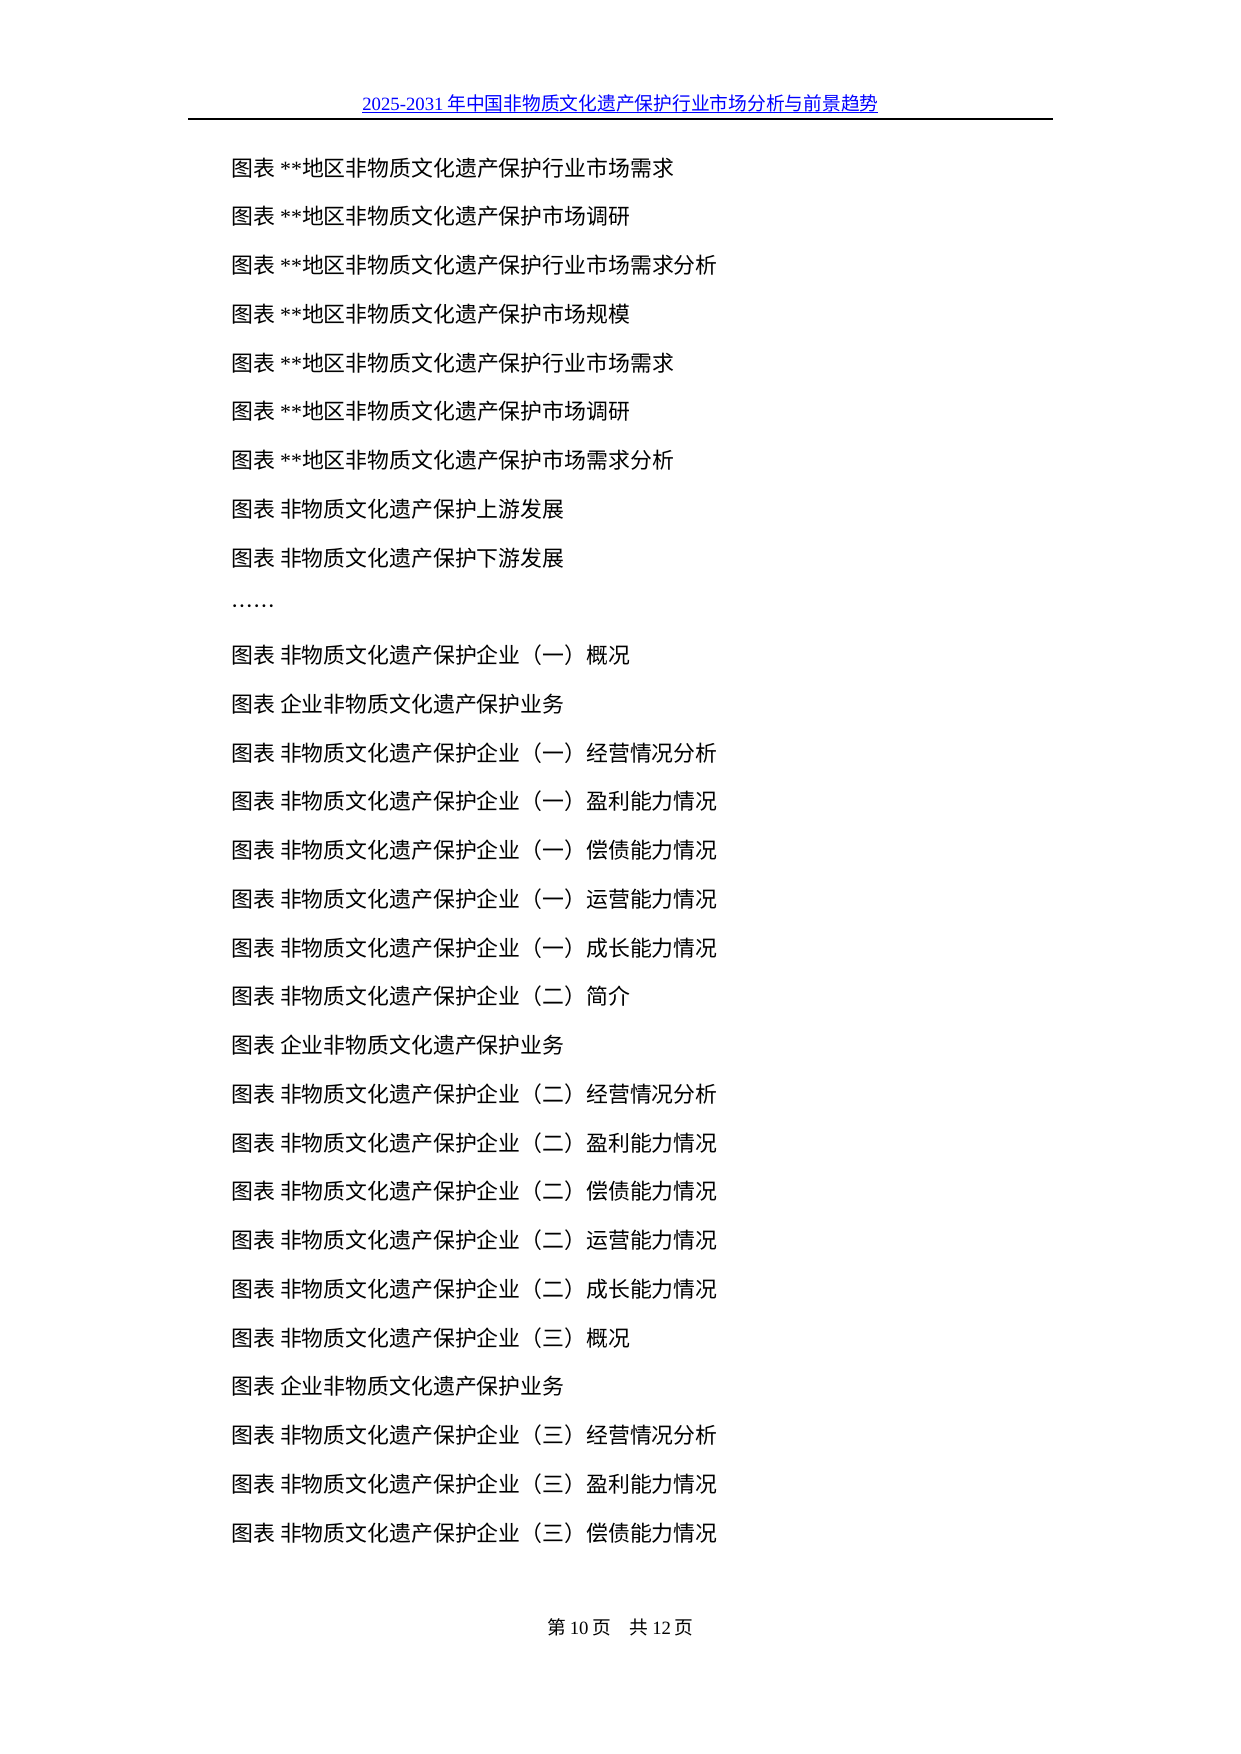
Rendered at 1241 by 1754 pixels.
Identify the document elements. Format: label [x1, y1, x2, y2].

text [187, 150, 1053, 1548]
